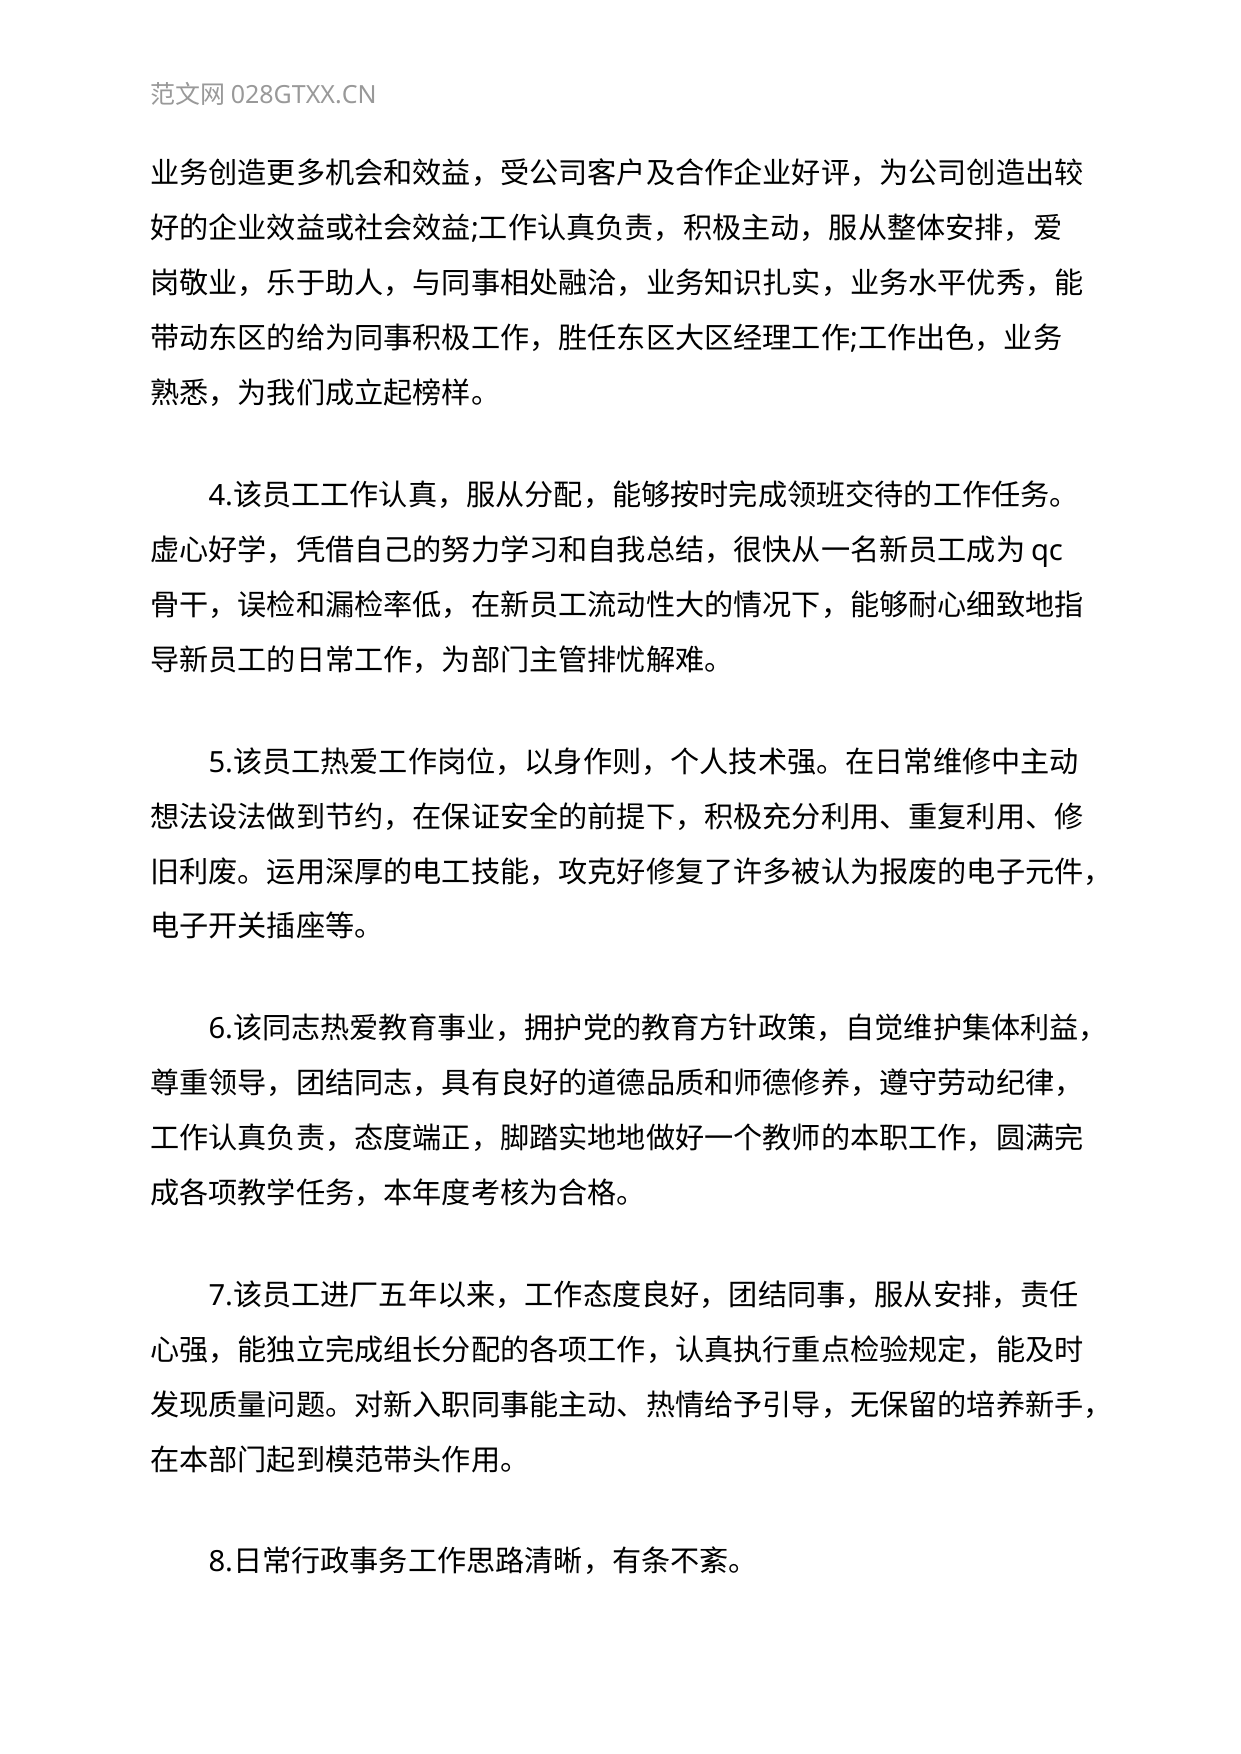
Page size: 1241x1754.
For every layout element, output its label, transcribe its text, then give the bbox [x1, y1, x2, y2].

text 6.该同志热爱教育事业，拥护党的教育方针政策，自觉维护集体利益，尊重领导，团结同志，具有良好的道德品质和师德修养，遵守劳动纪律，工作认真负责，态度端正，脚踏实地地做好一个教师的本职工作，圆满完成各项教学任务，本年度考核为合格。 [150, 1005, 1090, 1212]
text 5.该员工热爱工作岗位，以身作则，个人技术强。在日常维修中主动想法设法做到节约，在保证安全的前提下，积极充分利用、重复利用、修旧利废。运用深厚的电工技能，攻克好修复了许多被认为报废的电子元件，电子开关插座等。 [150, 738, 1090, 945]
text 4.该员工工作认真，服从分配，能够按时完成领班交待的工作任务。虚心好学，凭借自己的努力学习和自我总结，很快从一名新员工成为qc骨干，误检和漏检率低，在新员工流动性大的情况下，能够耐心细致地指导新员工的日常工作，为部门主管排忧解难。 [150, 472, 1090, 679]
text 7.该员工进厂五年以来，工作态度良好，团结同事，服从安排，责任心强，能独立完成组长分配的各项工作，认真执行重点检验规定，能及时发现质量问题。对新入职同事能主动、热情给予引导，无保留的培养新手，在本部门起到模范带头作用。 [150, 1271, 1090, 1478]
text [150, 150, 1090, 412]
text 8.日常行政事务工作思路清晰，有条不紊。 [150, 1538, 1090, 1580]
